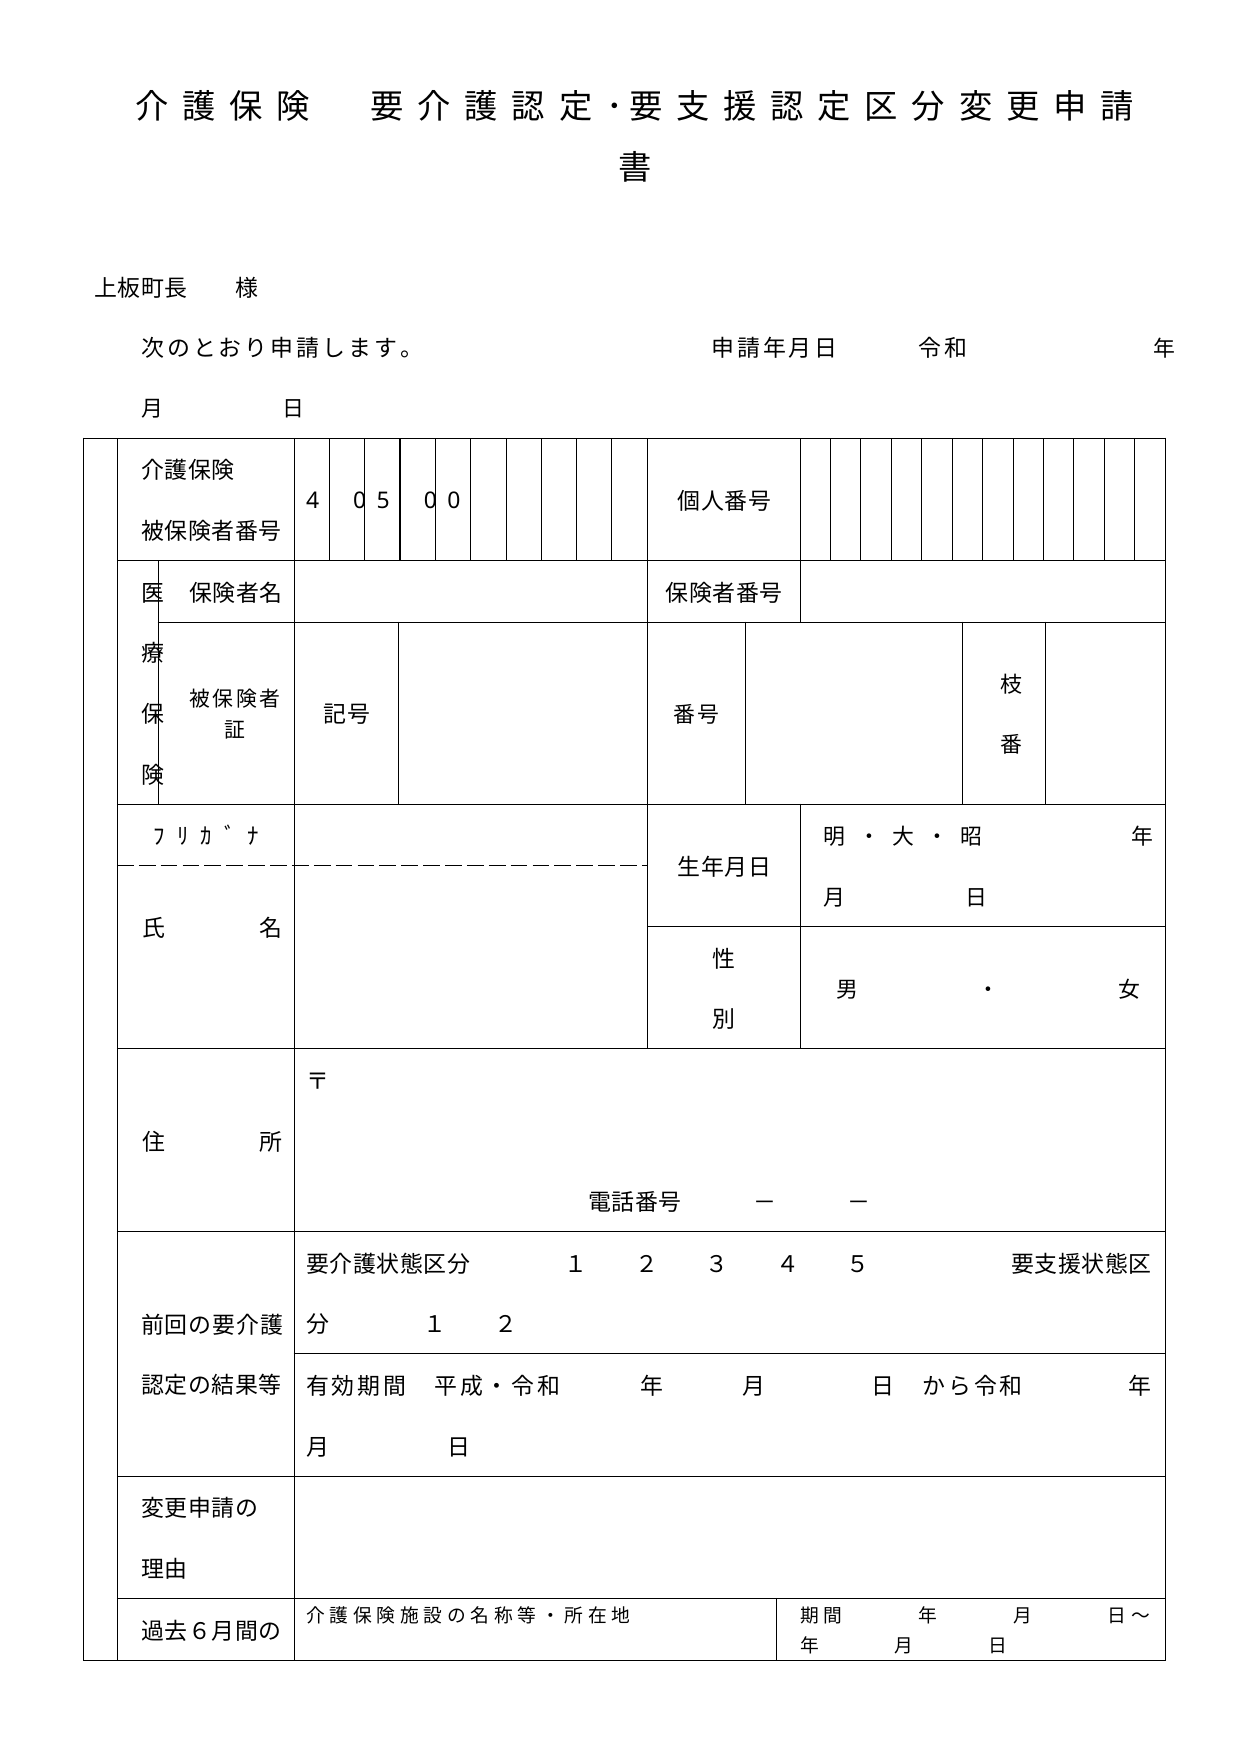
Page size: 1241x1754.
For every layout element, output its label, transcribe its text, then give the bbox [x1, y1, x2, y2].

table_cell 氏 名 [118, 865, 294, 1048]
table_header [1105, 439, 1134, 560]
table_cell 番号 [648, 623, 745, 803]
table_cell 住 所 [118, 1049, 294, 1231]
table_cell 保険者名 [159, 561, 294, 622]
table_header 個人番号 [648, 439, 800, 560]
table_cell ﾌﾘｶﾞﾅ [118, 805, 294, 865]
text 長 様 [94, 256, 1177, 316]
table_cell 男 ・ 女 [801, 927, 1165, 1048]
table_cell [746, 623, 962, 803]
table_cell 枝番 [963, 623, 1045, 803]
table_cell 保険者番号 [648, 561, 800, 622]
table_header 5 [365, 439, 399, 560]
table_cell 記号 [295, 623, 398, 803]
table_header [831, 439, 860, 560]
table_header 0 [330, 439, 364, 560]
table_header [542, 439, 576, 560]
table_header [577, 439, 611, 560]
table_header 0 [436, 439, 470, 560]
table_header 被 保 険 者 [84, 439, 117, 1659]
table_cell 前回の要介護認定の結果等 [118, 1232, 294, 1476]
table_cell 要介護状態区分 １ ２ ３ ４ ５ 要支援状態区分 １ ２ [295, 1232, 1165, 1353]
table_cell 期間 年 月 日～ 年 月 日 [777, 1599, 1165, 1659]
table_cell 明・大・昭 年 月 日 [801, 805, 1165, 926]
table_cell 変更申請の 理由 [118, 1477, 294, 1598]
table_cell 有効期間 平成・令和 年 月 日 から令和 年 月 日 [295, 1354, 1165, 1476]
table_header [1135, 439, 1165, 560]
table_cell 生年月日 [648, 805, 800, 926]
table_header [892, 439, 921, 560]
table_cell 性 別 [648, 927, 800, 1048]
table_cell [801, 561, 1165, 622]
table_header [861, 439, 891, 560]
table_header 4 [295, 439, 329, 560]
table_header [1044, 439, 1073, 560]
table_header [612, 439, 647, 560]
table_header [1014, 439, 1043, 560]
table_header [922, 439, 952, 560]
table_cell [118, 1599, 294, 1659]
table_header [801, 439, 830, 560]
table_header [983, 439, 1013, 560]
text 次のとおり申請します。 申請年月日 令和 年 月 日 [119, 316, 1177, 438]
table_header [953, 439, 982, 560]
text 介護保険 要介護認定･要支援認定区分変更申請書 [106, 74, 1165, 195]
table_cell [1046, 623, 1165, 803]
table_cell [295, 865, 647, 1048]
table_cell 医療保険 [118, 561, 158, 803]
table_header [1074, 439, 1104, 560]
table_cell 介護保険施設の名称等・所在地 [295, 1599, 776, 1659]
table_cell [399, 623, 647, 803]
table_cell [295, 561, 647, 622]
table_header 0 [401, 439, 435, 560]
table_cell [295, 805, 647, 865]
table_cell 被保険者証 [159, 623, 294, 803]
table_header [507, 439, 541, 560]
table_cell 〒 電話番号 － － [295, 1049, 1165, 1231]
table_header 介護保険 被保険者番号 [118, 439, 294, 560]
table_header [471, 439, 506, 560]
table_cell [295, 1477, 1165, 1598]
